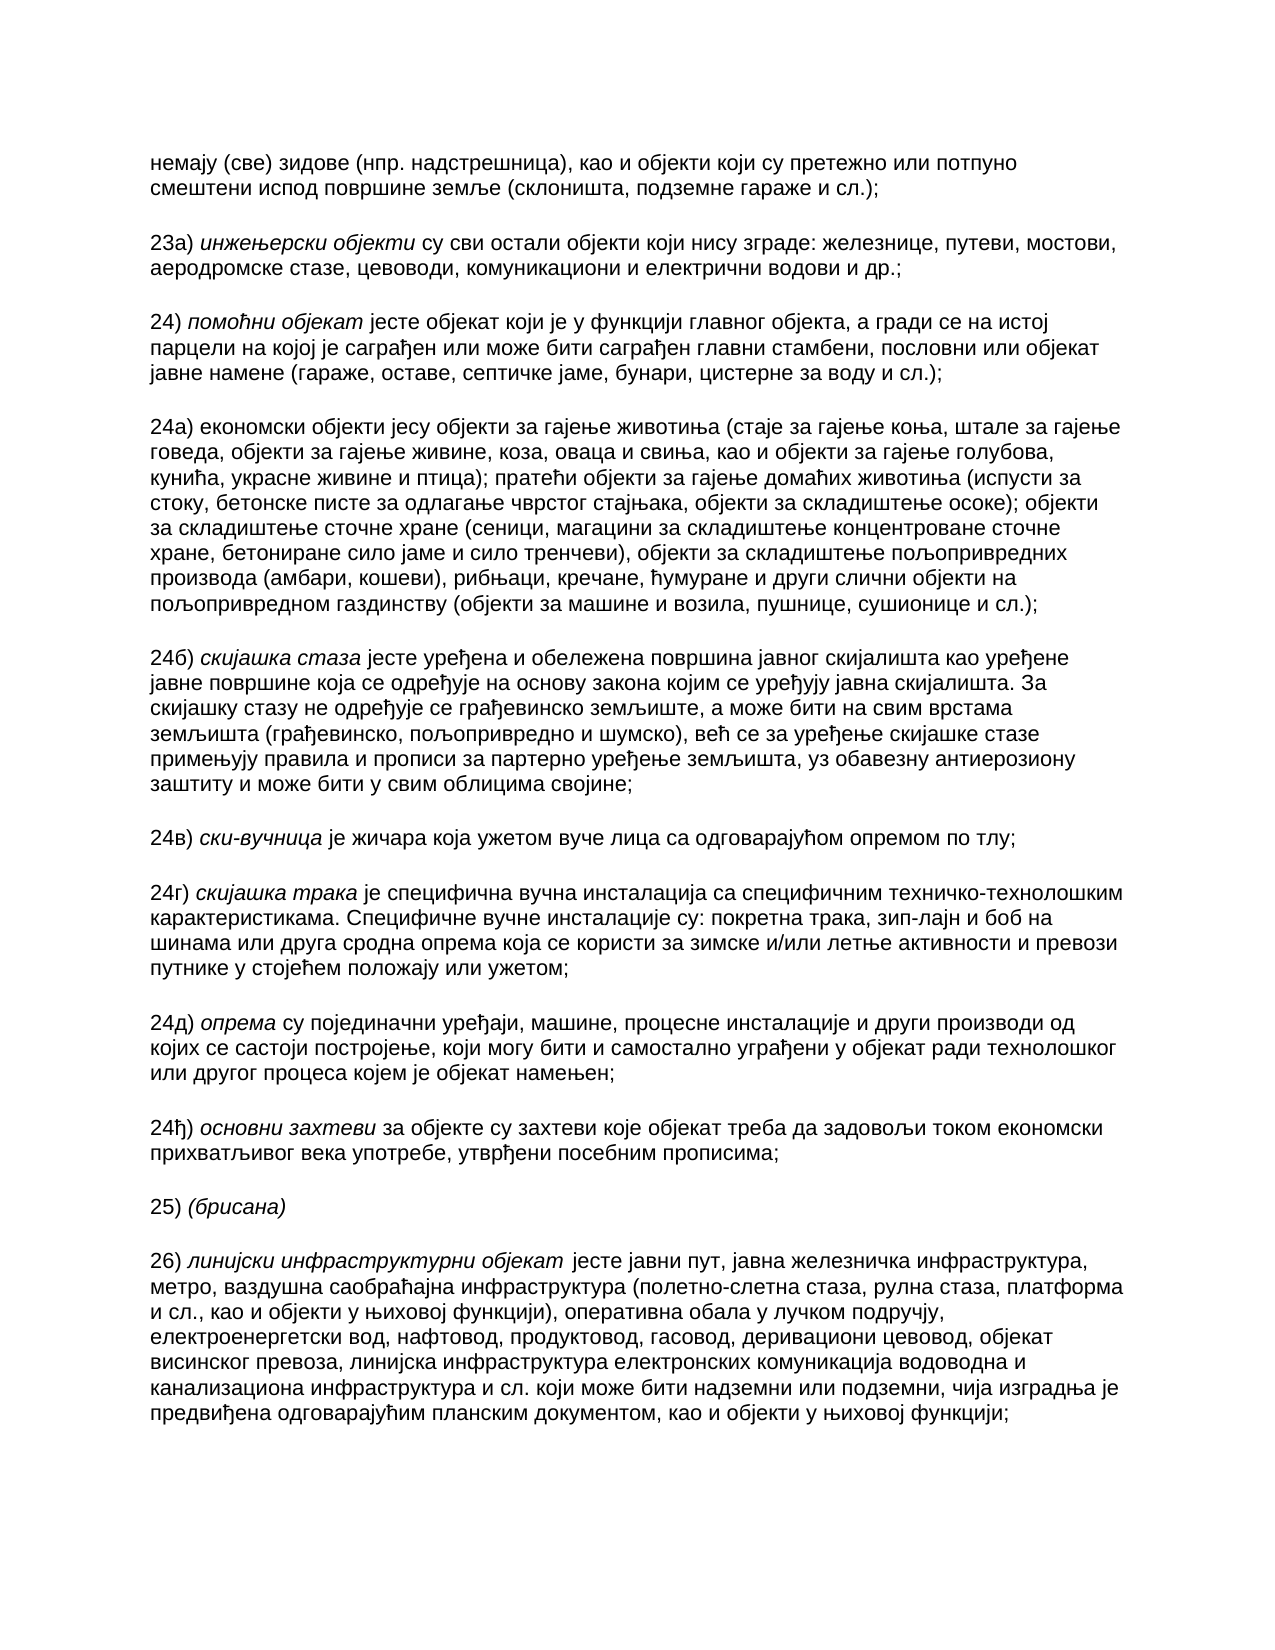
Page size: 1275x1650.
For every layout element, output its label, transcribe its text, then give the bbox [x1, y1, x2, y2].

text 24в) ски-вучница је жичара која ужетом вуче лица са одговарајућом опремом по тлу; [150, 825, 1125, 850]
text 24г) скијашка трака је специфична вучна инсталација са специфичним техничко-технолошким карактеристикама. Специфичне вучне инсталације су: покретна трака, зип-лајн и боб на шинама или друга сродна опрема која се користи за зимске и/или летње активности и превози путнике у стојећем положају или ужетом; [150, 879, 1125, 980]
text 24д) опрема су појединачни уређаји, машине, процесне инсталације и други производи од којих се састоји постројење, који могу бити и самостално уграђени у објекат ради технолошког или другог процеса којем је објекат намењен; [150, 1009, 1125, 1085]
text 24ђ) основни захтеви за објекте су захтеви које објекат треба да задовољи током економски прихватљивог века употребе, утврђени посебним прописима; [150, 1114, 1125, 1165]
text 24а) економски објекти јесу објекти за гајење животиња (стаје за гајење коња, штале за гајење говеда, објекти за гајење живине, коза, оваца и свиња, као и објекти за гајење голубова, кунића, украсне живине и птица); пратећи објекти за гајење домаћих животиња (испусти за стоку, бетонске писте за одлагање чврстог стајњака, објекти за складиштење осоке); објекти за складиштење сточне хране (сеници, магацини за складиштење концентроване сточне хране, бетониране сило јаме и сило тренчеви), објекти за складиштење пољопривредних производа (амбари, кошеви), рибњаци, кречане, ћумуране и други слични објекти на пољопривредном газдинству (објекти за машине и возила, пушнице, сушионице и сл.); [150, 414, 1125, 616]
text 25) (брисана) [150, 1194, 1125, 1219]
text 24) помоћни објекат јесте објекат који је у функцији главног објекта, а гради се на истој парцели на којој је саграђен или може бити саграђен главни стамбени, пословни или објекат јавне намене (гараже, оставе, септичке јаме, бунари, цистерне за воду и сл.); [150, 309, 1125, 385]
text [150, 150, 1125, 200]
text 26) линијски инфраструктурни објекат јесте јавни пут, јавна железничка инфраструктура, метро, ваздушна саобраћајна инфраструктура (полетно-слетна стаза, рулна стаза, платформа и сл., као и објекти у њиховој функцији), оперативна обала у лучком подручју, електроенергетски вод, нафтовод, продуктовод, гасовод, деривациони цевовод, објекат висинског превоза, линијска инфраструктура електронских комуникација водоводна и канализациона инфраструктура и сл. који може бити надземни или подземни, чија изградња је предвиђена одговарајућим планским документом, као и објекти у њиховој функцији; [150, 1248, 1125, 1425]
text 24б) скијашка стаза јесте уређена и обележена површина јавног скијалишта као уређене јавне површине која се одређује на основу закона којим се уређују јавна скијалишта. За скијашку стазу не одређује се грађевинско земљиште, а може бити на свим врстама земљишта (грађевинско, пољопривредно и шумско), већ се за уређење скијашке стазе примењују правила и прописи за партерно уређење земљишта, уз обавезну антиерозиону заштиту и може бити у свим облицима својине; [150, 645, 1125, 796]
text 23а) инжењерски објекти су сви остали објекти који нису зграде: железнице, путеви, мостови, аеродромске стазе, цевоводи, комуникациони и електрични водови и др.; [150, 229, 1125, 280]
